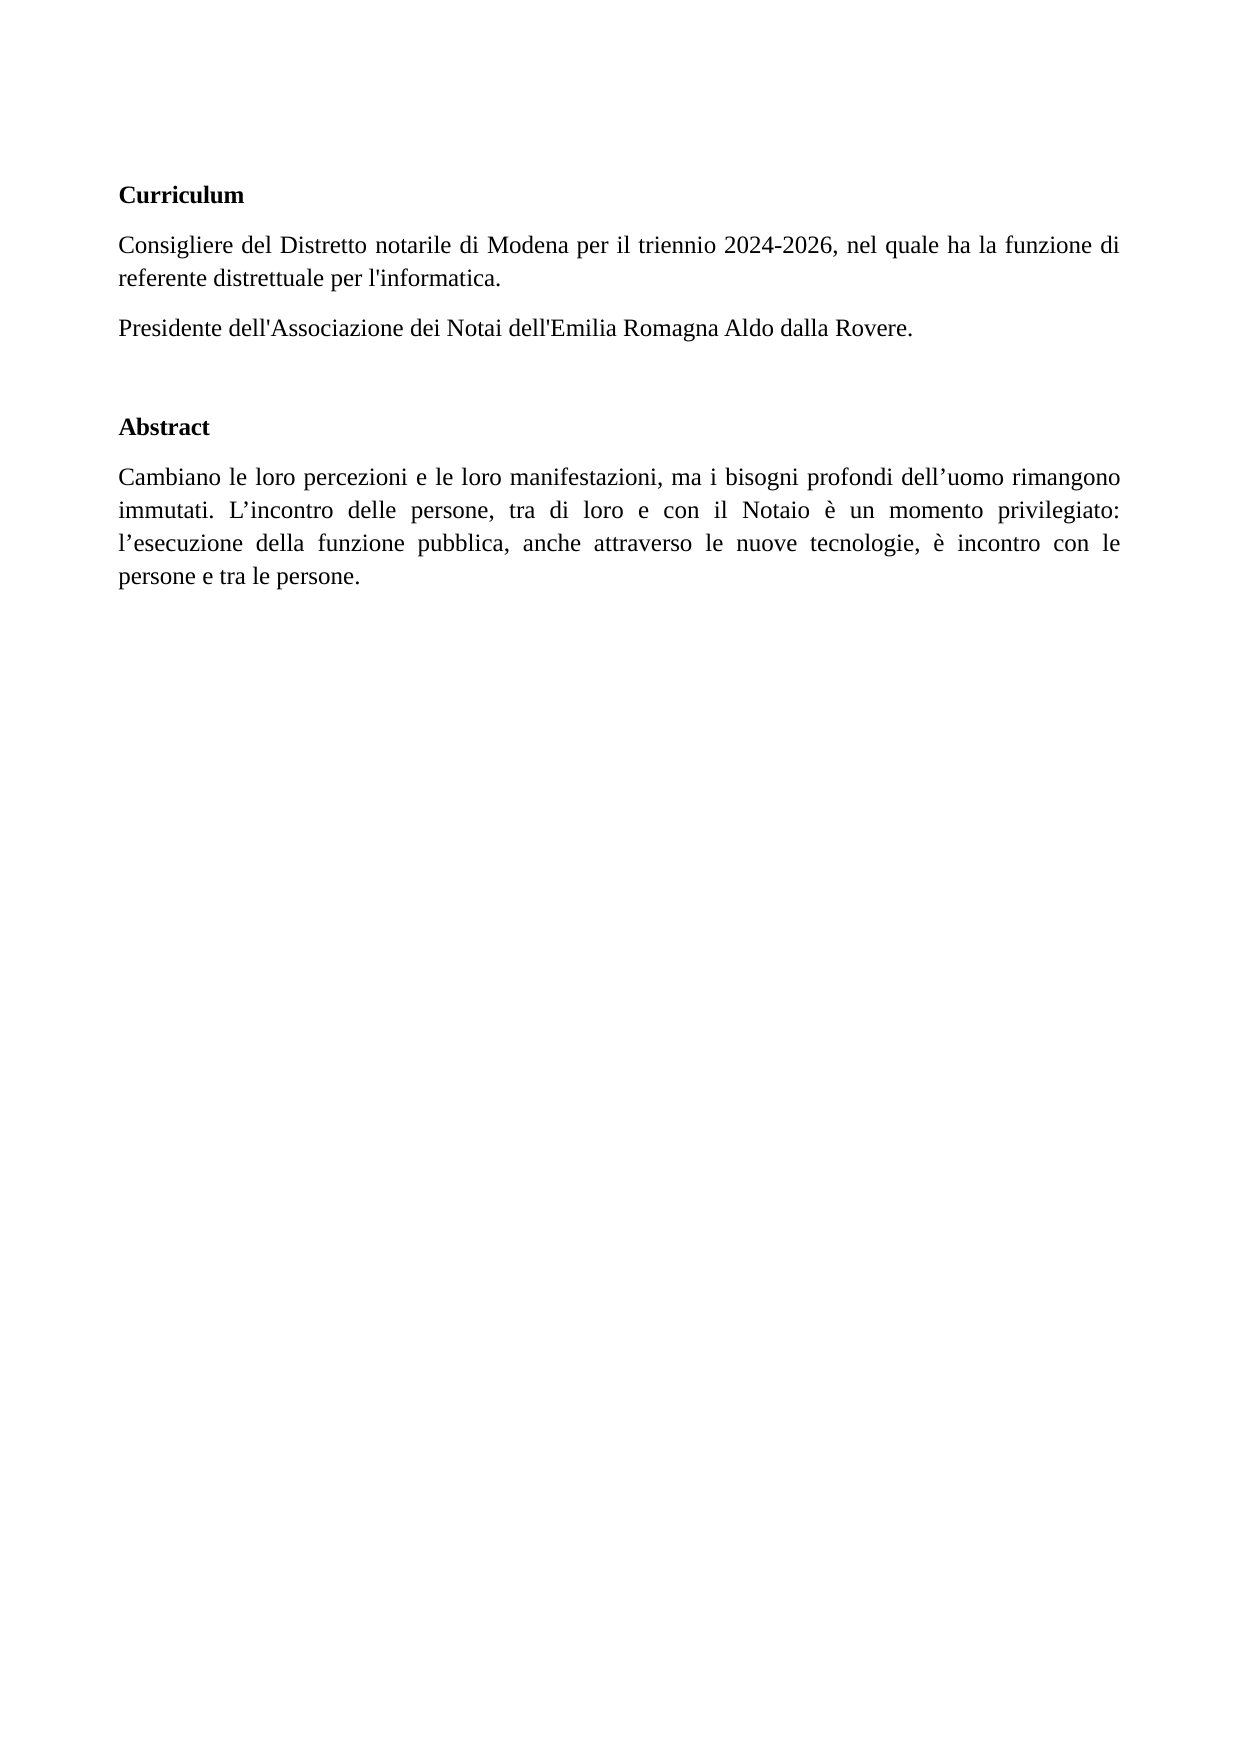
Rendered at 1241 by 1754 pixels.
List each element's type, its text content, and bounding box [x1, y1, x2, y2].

text Curriculum [118, 181, 1122, 209]
text Consigliere del Distretto notarile di Modena per il triennio 2024-2026, nel quale ha la funzione di referente distrettuale per l'informatica. [118, 230, 1122, 292]
text Abstract [118, 412, 1122, 441]
text Cambiano le loro percezioni e le loro manifestazioni, ma i bisogni profondi dell’uomo rimangono immutati. L’incontro delle persone, tra di loro e con il Notaio è un momento privilegiato: l’esecuzione della funzione pubblica, anche attraverso le nuove tecnologie, è incontro con le persone e tra le persone. [118, 462, 1122, 590]
text Presidente dell'Associazione dei Notai dell'Emilia Romagna Aldo dalla Rovere. [118, 313, 1122, 342]
